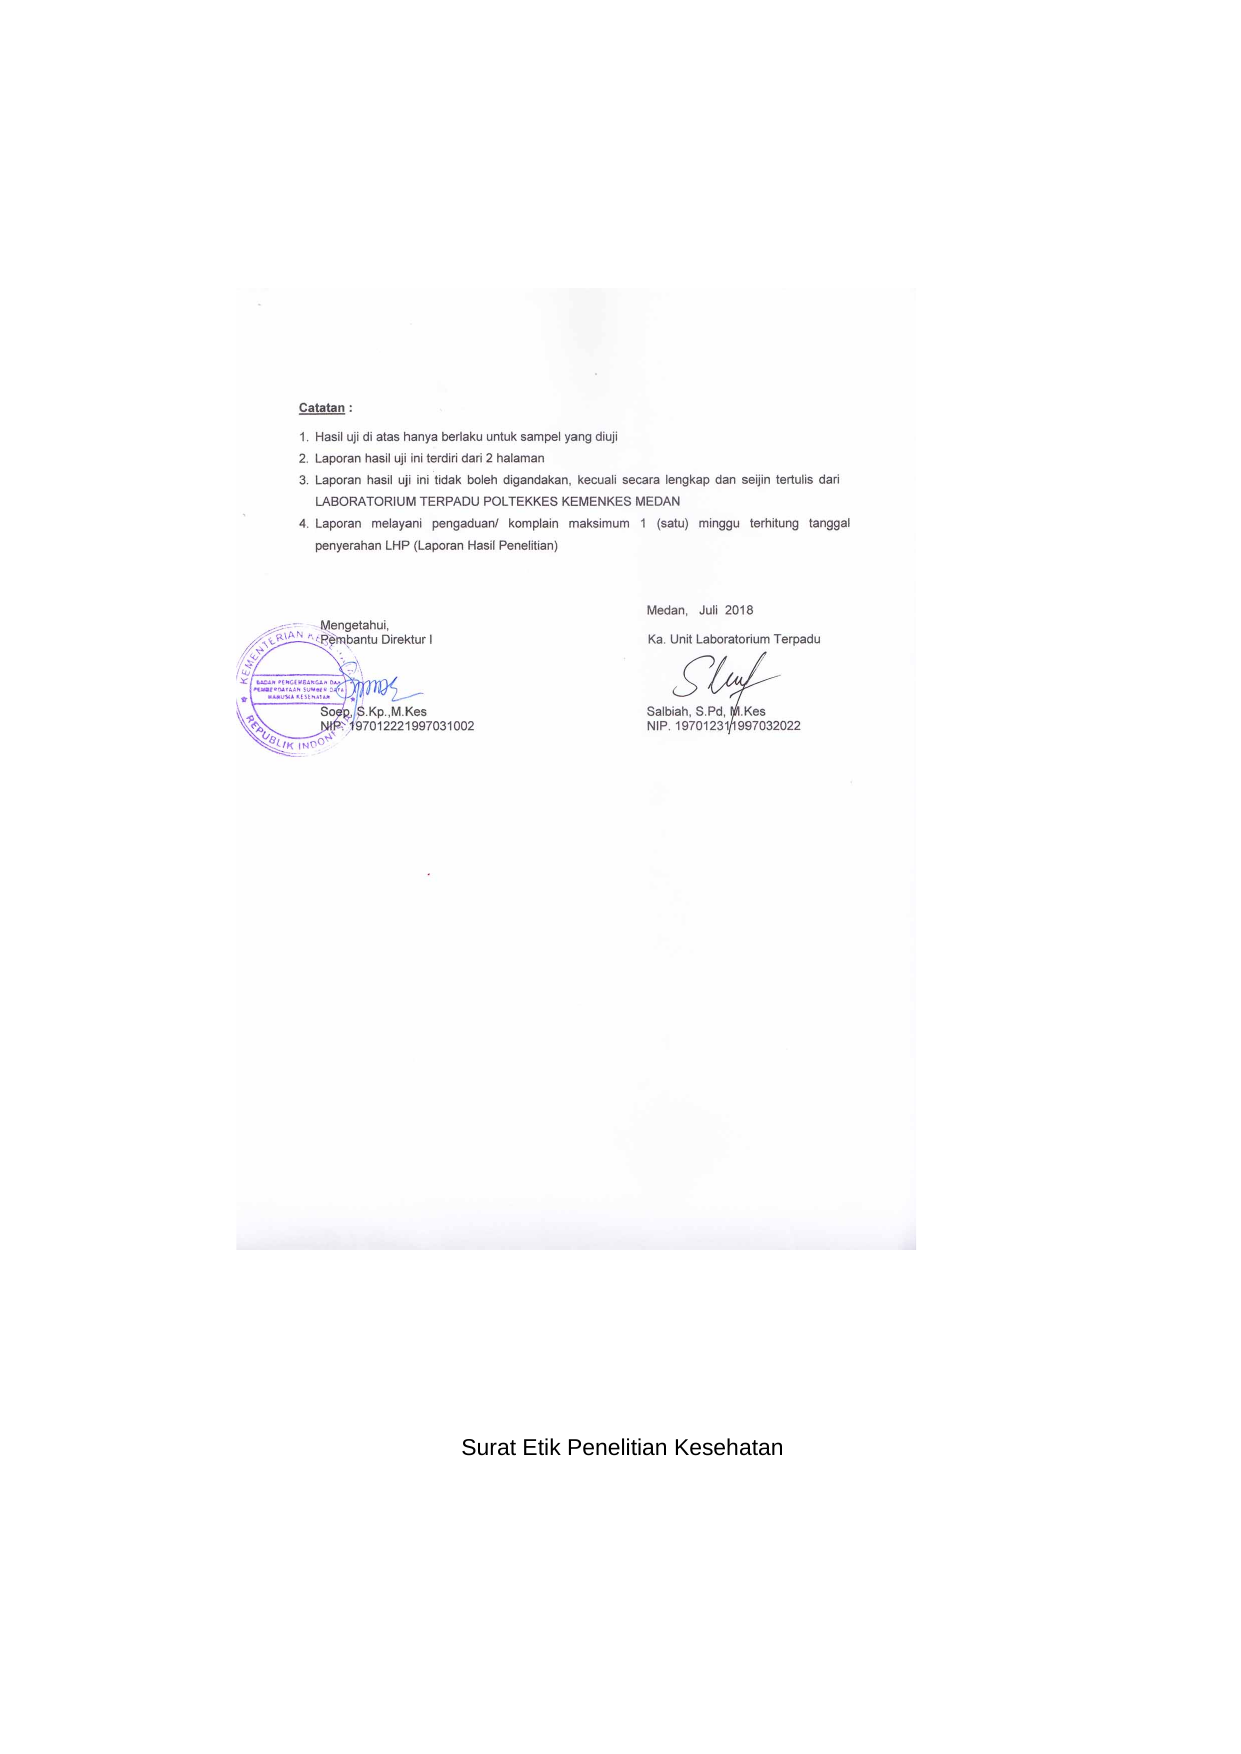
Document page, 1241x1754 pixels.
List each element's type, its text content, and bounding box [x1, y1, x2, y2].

picture [236, 288, 917, 1250]
text Surat Etik Penelitian Kesehatan [236, 1434, 1063, 1460]
